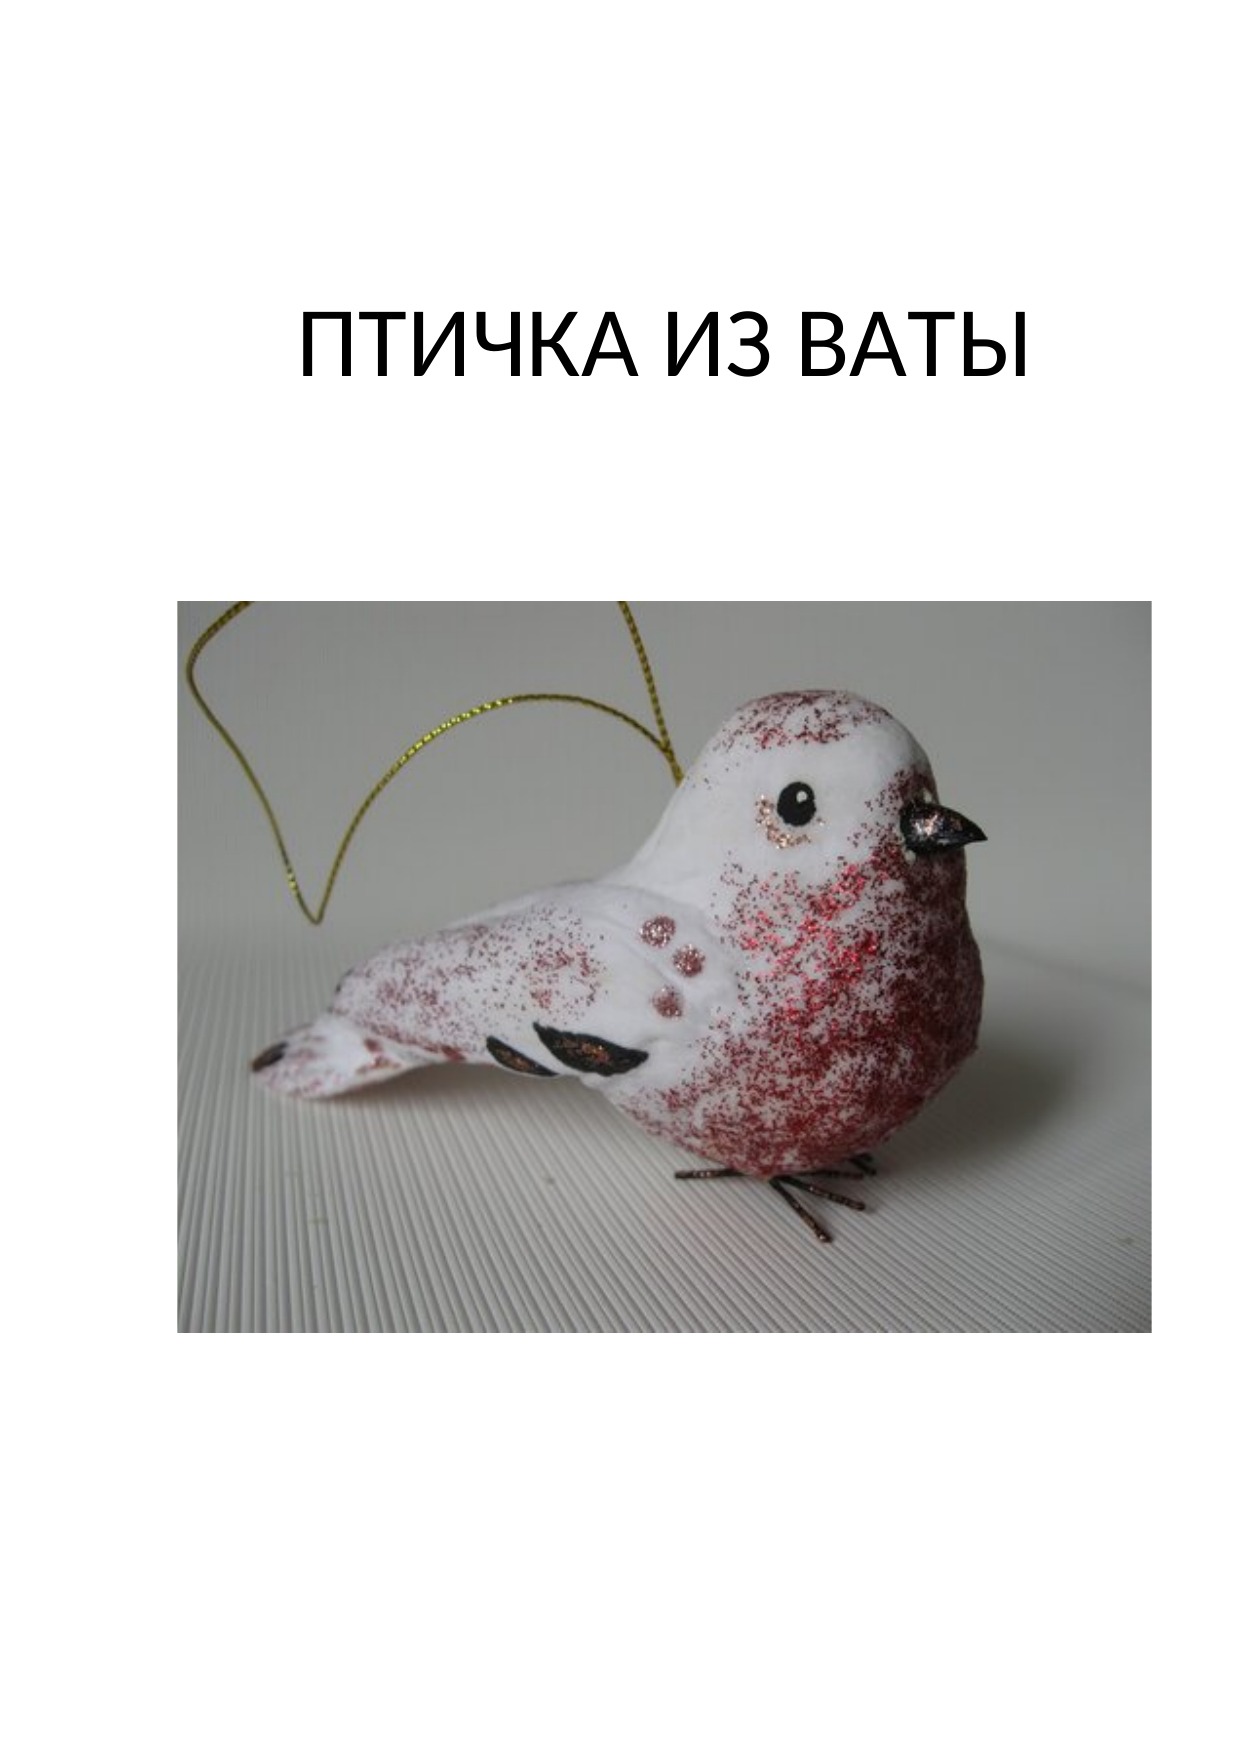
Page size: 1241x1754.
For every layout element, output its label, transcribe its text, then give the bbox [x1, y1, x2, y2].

picture [177, 601, 1152, 1333]
text ПТИЧКА ИЗ ВАТЫ [177, 279, 1152, 401]
